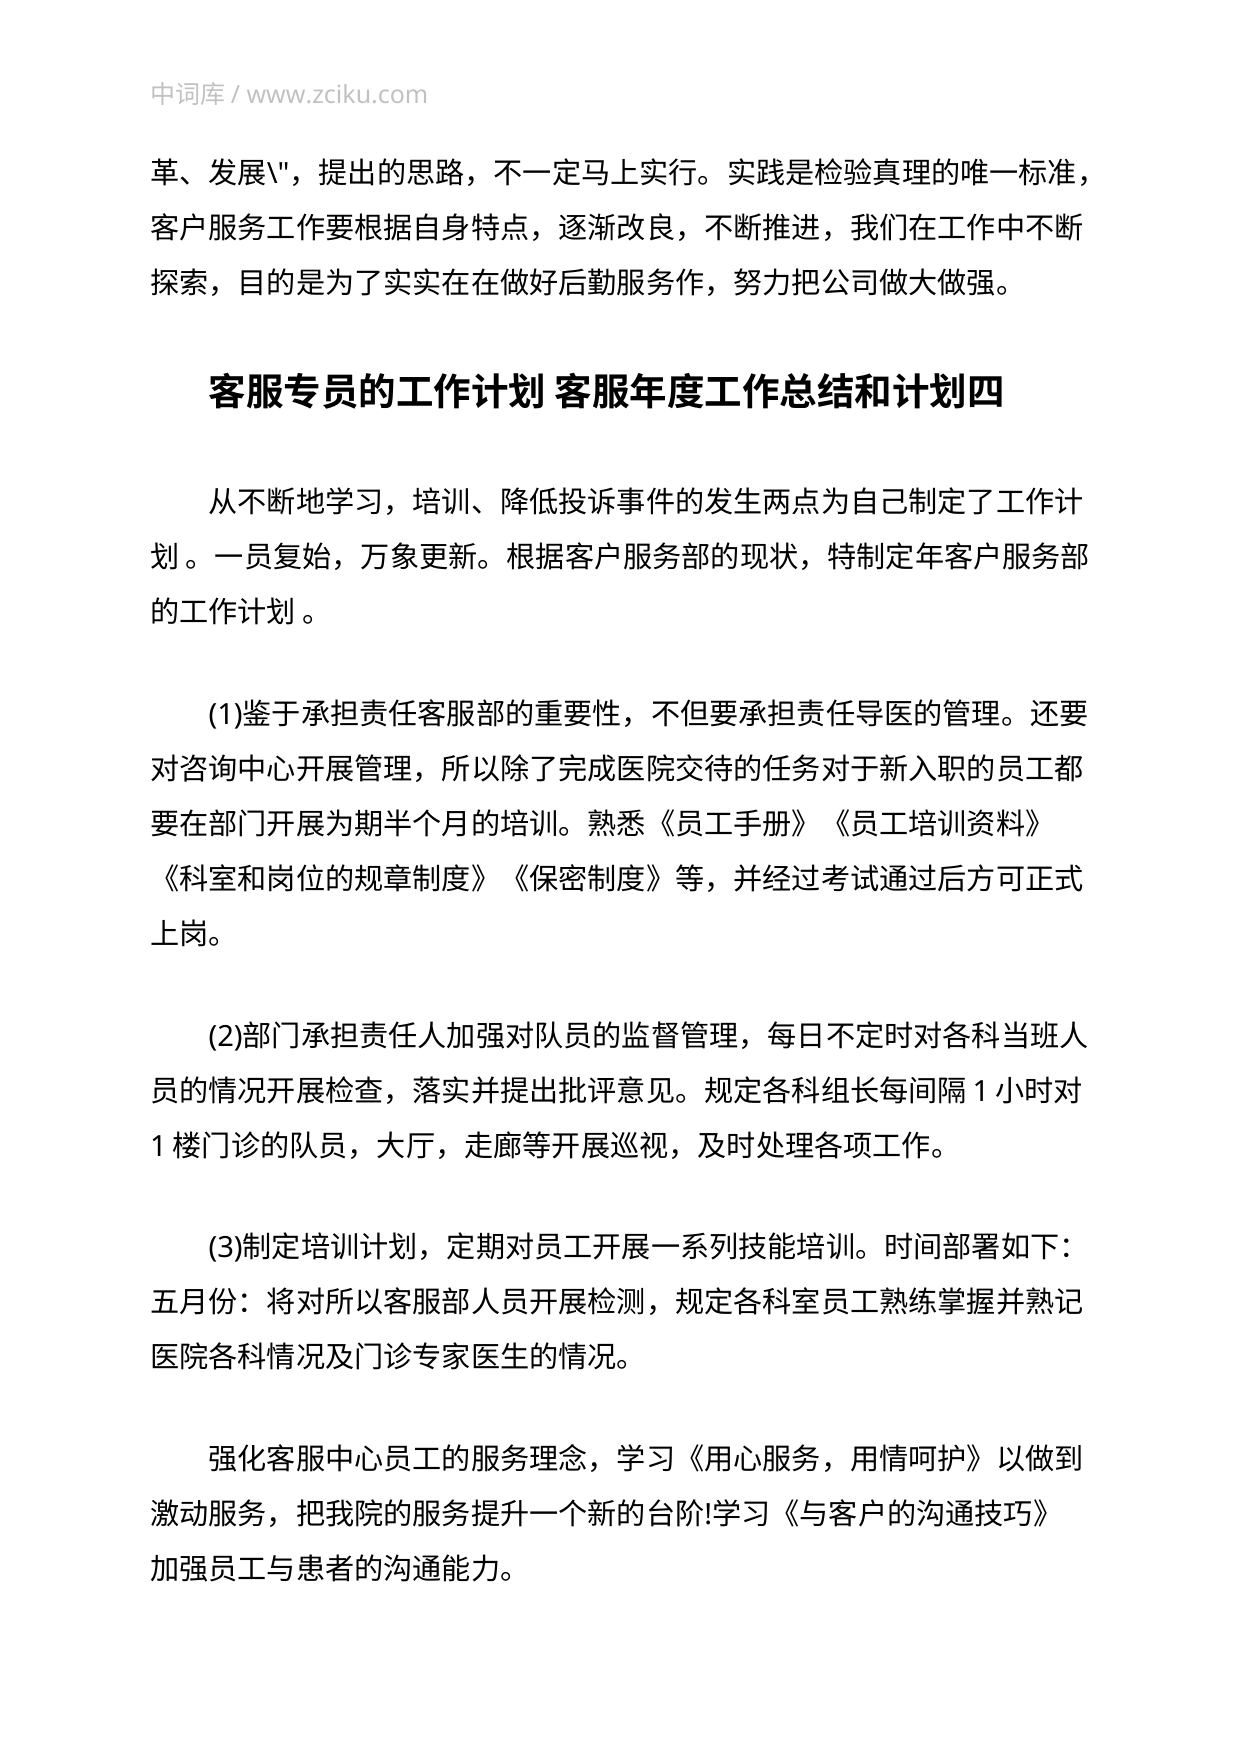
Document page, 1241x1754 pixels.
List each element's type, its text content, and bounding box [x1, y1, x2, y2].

text (3)制定培训计划，定期对员工开展一系列技能培训。时间部署如下：五月份：将对所以客服部人员开展检测，规定各科室员工熟练掌握并熟记医院各科情况及门诊专家医生的情况。 [150, 1224, 1090, 1376]
text 强化客服中心员工的服务理念，学习《用心服务，用情呵护》以做到激动服务，把我院的服务提升一个新的台阶!学习《与客户的沟通技巧》加强员工与患者的沟通能力。 [150, 1436, 1090, 1588]
text 客服专员的工作计划 客服年度工作总结和计划四 [150, 362, 1090, 416]
text (2)部门承担责任人加强对队员的监督管理，每日不定时对各科当班人员的情况开展检查，落实并提出批评意见。规定各科组长每间隔1小时对1楼门诊的队员，大厅，走廊等开展巡视，及时处理各项工作。 [150, 1012, 1090, 1164]
text (1)鉴于承担责任客服部的重要性，不但要承担责任导医的管理。还要对咨询中心开展管理，所以除了完成医院交待的任务对于新入职的员工都要在部门开展为期半个月的培训。熟悉《员工手册》《员工培训资料》《科室和岗位的规章制度》《保密制度》等，并经过考试通过后方可正式上岗。 [150, 691, 1090, 953]
text 从不断地学习，培训、降低投诉事件的发生两点为自己制定了工作计划 。一员复始，万象更新。根据客户服务部的现状，特制定年客户服务部的工作计划 。 [150, 479, 1090, 631]
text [150, 150, 1090, 302]
